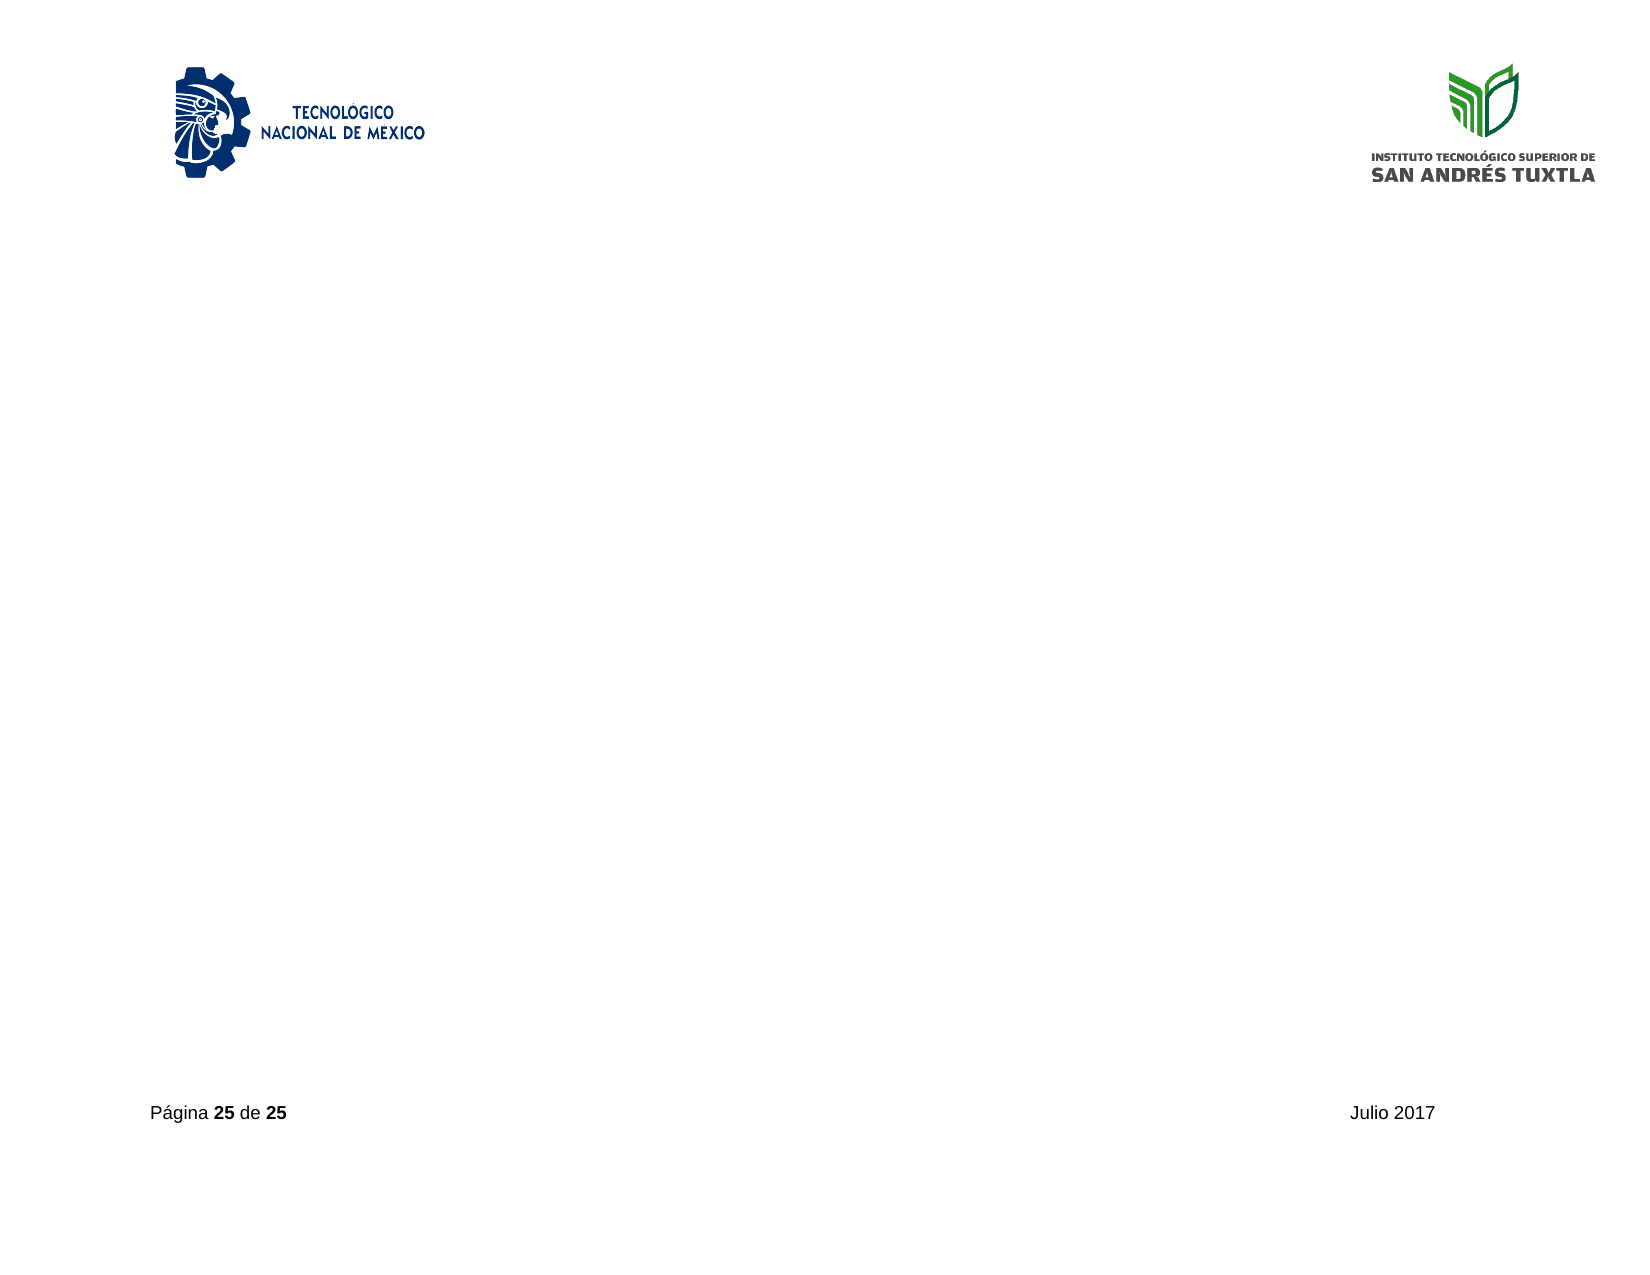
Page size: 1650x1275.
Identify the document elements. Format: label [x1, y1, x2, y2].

picture [1372, 63, 1595, 182]
picture [165, 63, 434, 182]
